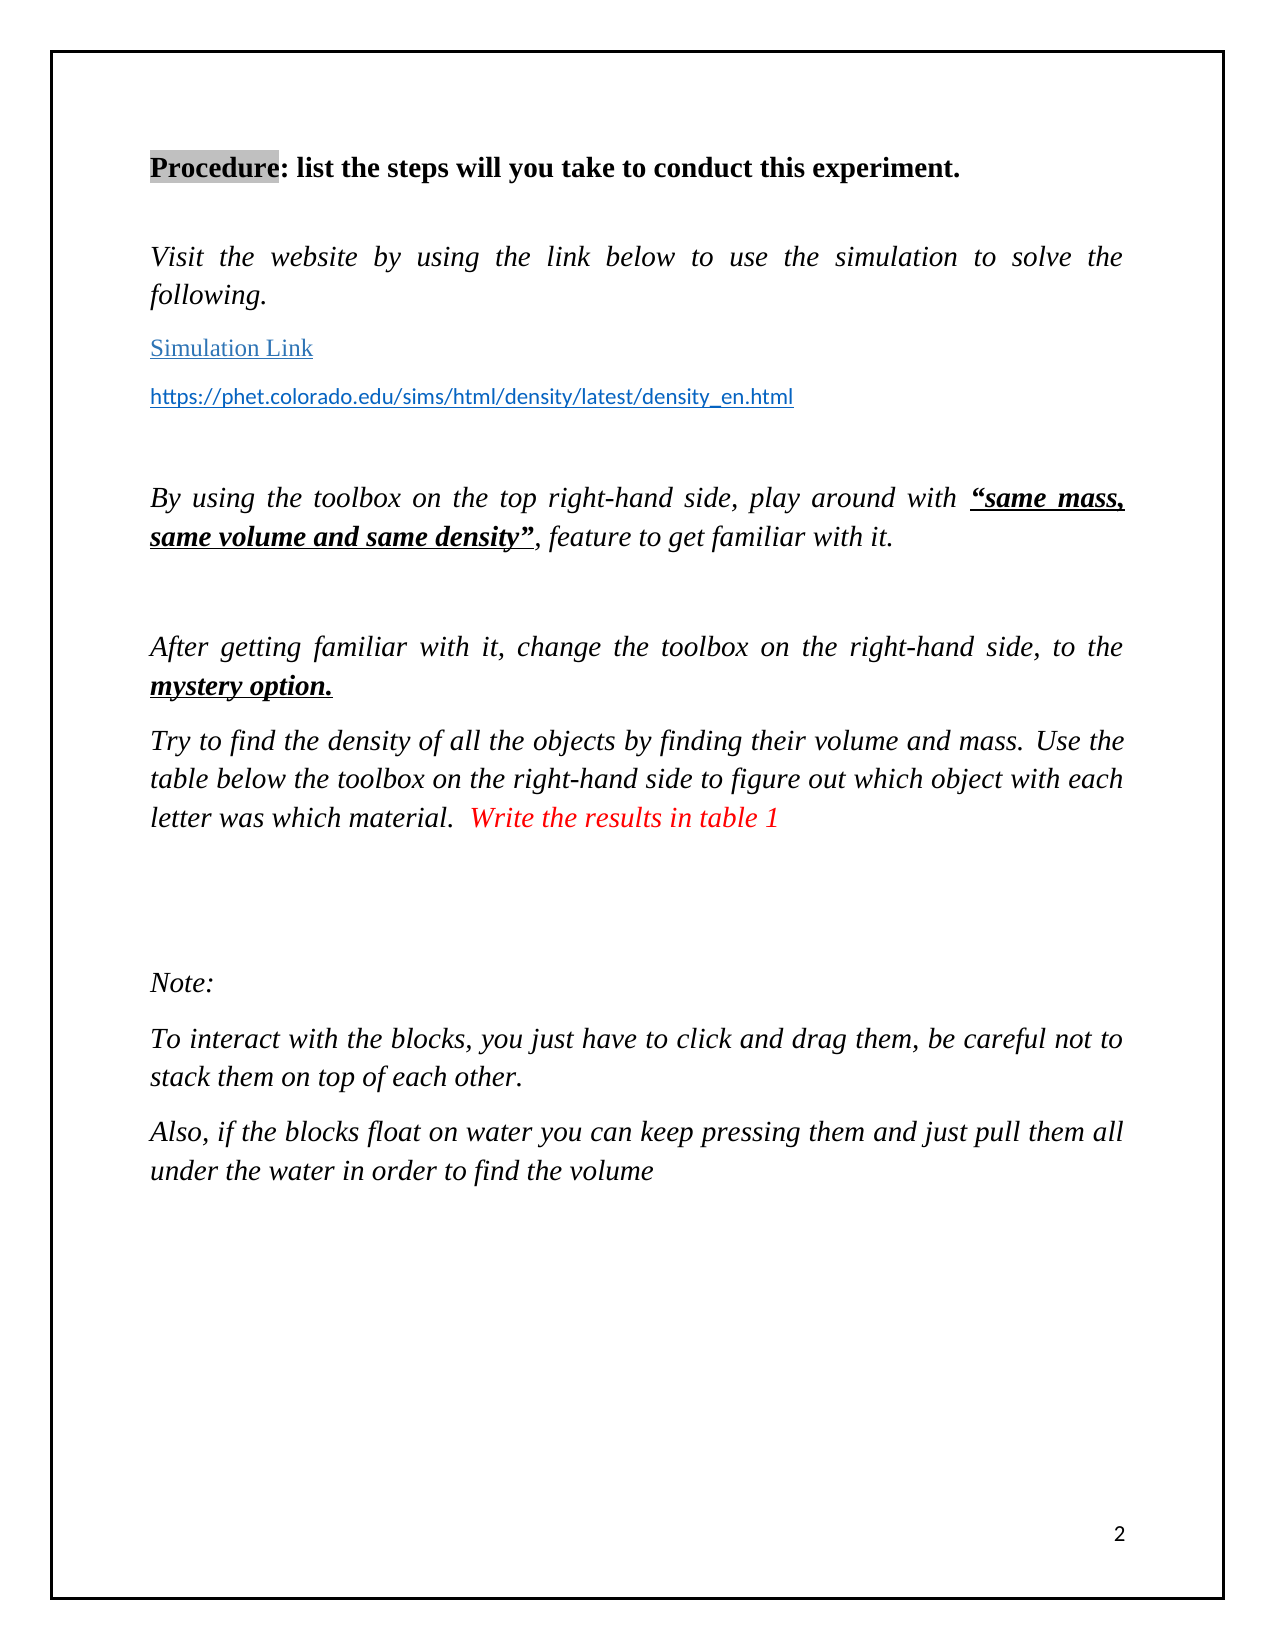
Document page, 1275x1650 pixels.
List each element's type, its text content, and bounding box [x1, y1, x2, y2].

text Try to find the density of all the objects by finding their volume and mass. Use the table below the toolbox on the right-hand side to figure out which object with each letter was which material. Write the results in table 1 [150, 723, 1125, 833]
text Simulation Link [150, 333, 1125, 361]
text After getting familiar with it, change the toolbox on the right-hand side, to the mystery option. [150, 629, 1125, 701]
text By using the toolbox on the top right-hand side, play around with “same mass, same volume and same density”, feature to get familiar with it. [150, 480, 1125, 552]
text Note: [150, 966, 1125, 999]
list Procedure: list the steps will you take to conduct this experiment. [279, 150, 1125, 183]
text https://phet.colorado.edu/sims/html/density/latest/density_en.html [150, 382, 1125, 410]
text To interact with the blocks, you just have to click and drag them, be careful not to stack them on top of each other. [150, 1021, 1125, 1093]
text Visit the website by using the link below to use the simulation to solve the following. [150, 239, 1125, 311]
text Also, if the blocks float on water you can keep pressing them and just pull them all under the water in order to find the volume [150, 1114, 1125, 1187]
